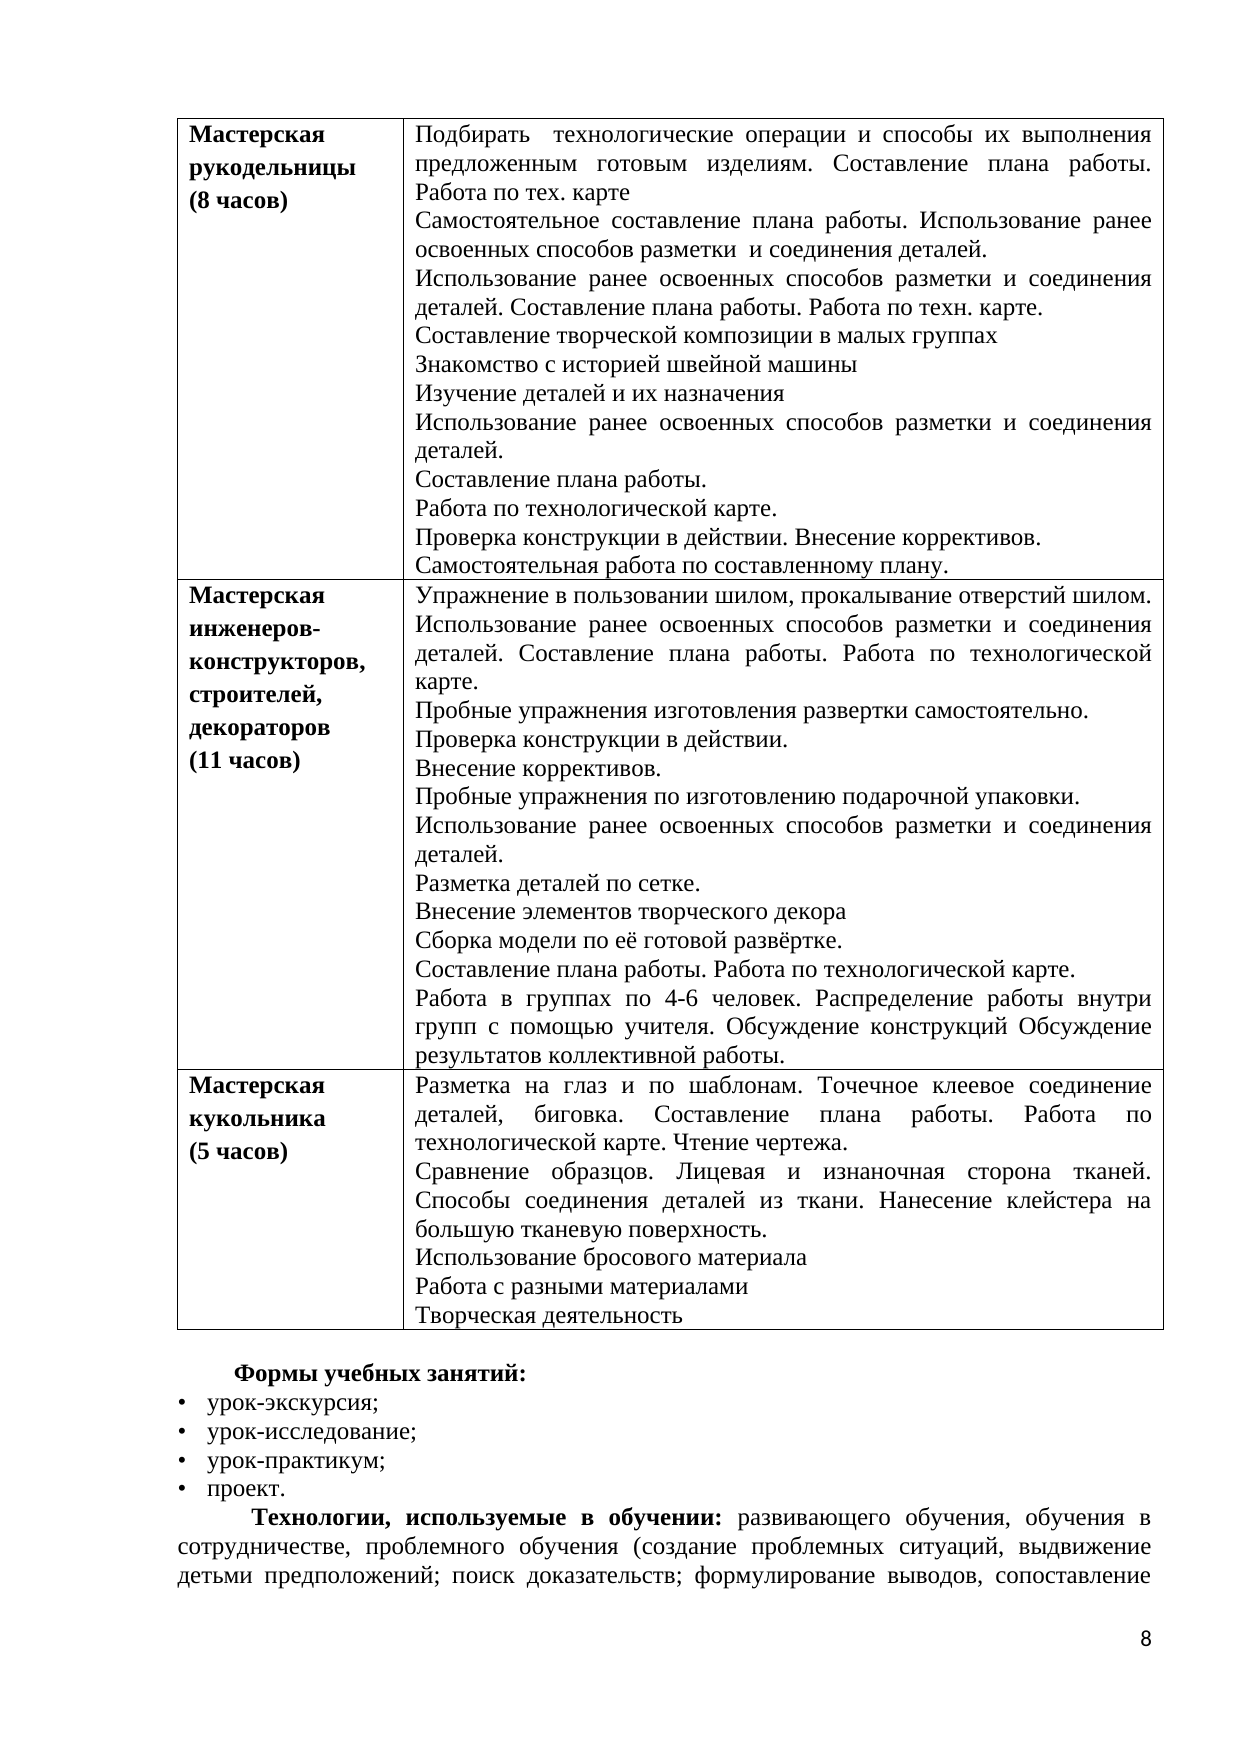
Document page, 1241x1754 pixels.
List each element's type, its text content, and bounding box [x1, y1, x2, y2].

table_cell Мастерская инженеров- конструкторов, строителей, декораторов (11 часов) [178, 580, 403, 1069]
table_cell Мастерская кукольника (5 часов) [178, 1070, 403, 1329]
table_cell Подбирать технологические операции и способы их выполнения предложенным готовым изделиям. Составление плана работы. Работа по тех. карте Самостоятельное составление плана работы. Использование ранее освоенных способов разметки и соединения деталей. Использование ранее освоенных способов разметки и соединения деталей. Составление плана работы. Работа по техн. карте. Составление творческой композиции в малых группах Знакомство с историей швейной машины Изучение деталей и их назначения Использование ранее освоенных способов разметки и соединения деталей. Составление плана работы. Работа по технологической карте. Проверка конструкции в действии. Внесение коррективов. Самостоятельная работа по составленному плану. [404, 119, 1163, 579]
list урок-экскурсия; [177, 1387, 1152, 1416]
table_cell Мастерская рукодельницы (8 часов) [178, 119, 403, 579]
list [177, 1502, 1152, 1560]
table_cell Упражнение в пользовании шилом, прокалывание отверстий шилом. Использование ранее освоенных способов разметки и соединения деталей. Составление плана работы. Работа по технологической карте. Пробные упражнения изготовления развертки самостоятельно. Проверка конструкции в действии. Внесение коррективов. Пробные упражнения по изготовлению подарочной упаковки. Использование ранее освоенных способов разметки и соединения деталей. Разметка деталей по сетке. Внесение элементов творческого декора Сборка модели по её готовой развёртке. Составление плана работы. Работа по технологической карте. Работа в группах по 4-6 человек. Распределение работы внутри групп с помощью учителя. Обсуждение конструкций Обсуждение результатов коллективной работы. [404, 580, 1163, 1069]
text Формы учебных занятий: [177, 1358, 1152, 1387]
list урок-практикум; [177, 1445, 1152, 1473]
table_cell Разметка на глаз и по шаблонам. Точечное клеевое соединение деталей, биговка. Составление плана работы. Работа по технологической карте. Чтение чертежа. Сравнение образцов. Лицевая и изнаночная сторона тканей. Способы соединения деталей из ткани. Нанесение клейстера на большую тканевую поверхность. Использование бросового материала Работа с разными материалами Творческая деятельность [404, 1070, 1163, 1329]
list урок-исследование; [177, 1416, 1152, 1445]
list проект. [177, 1473, 1152, 1502]
